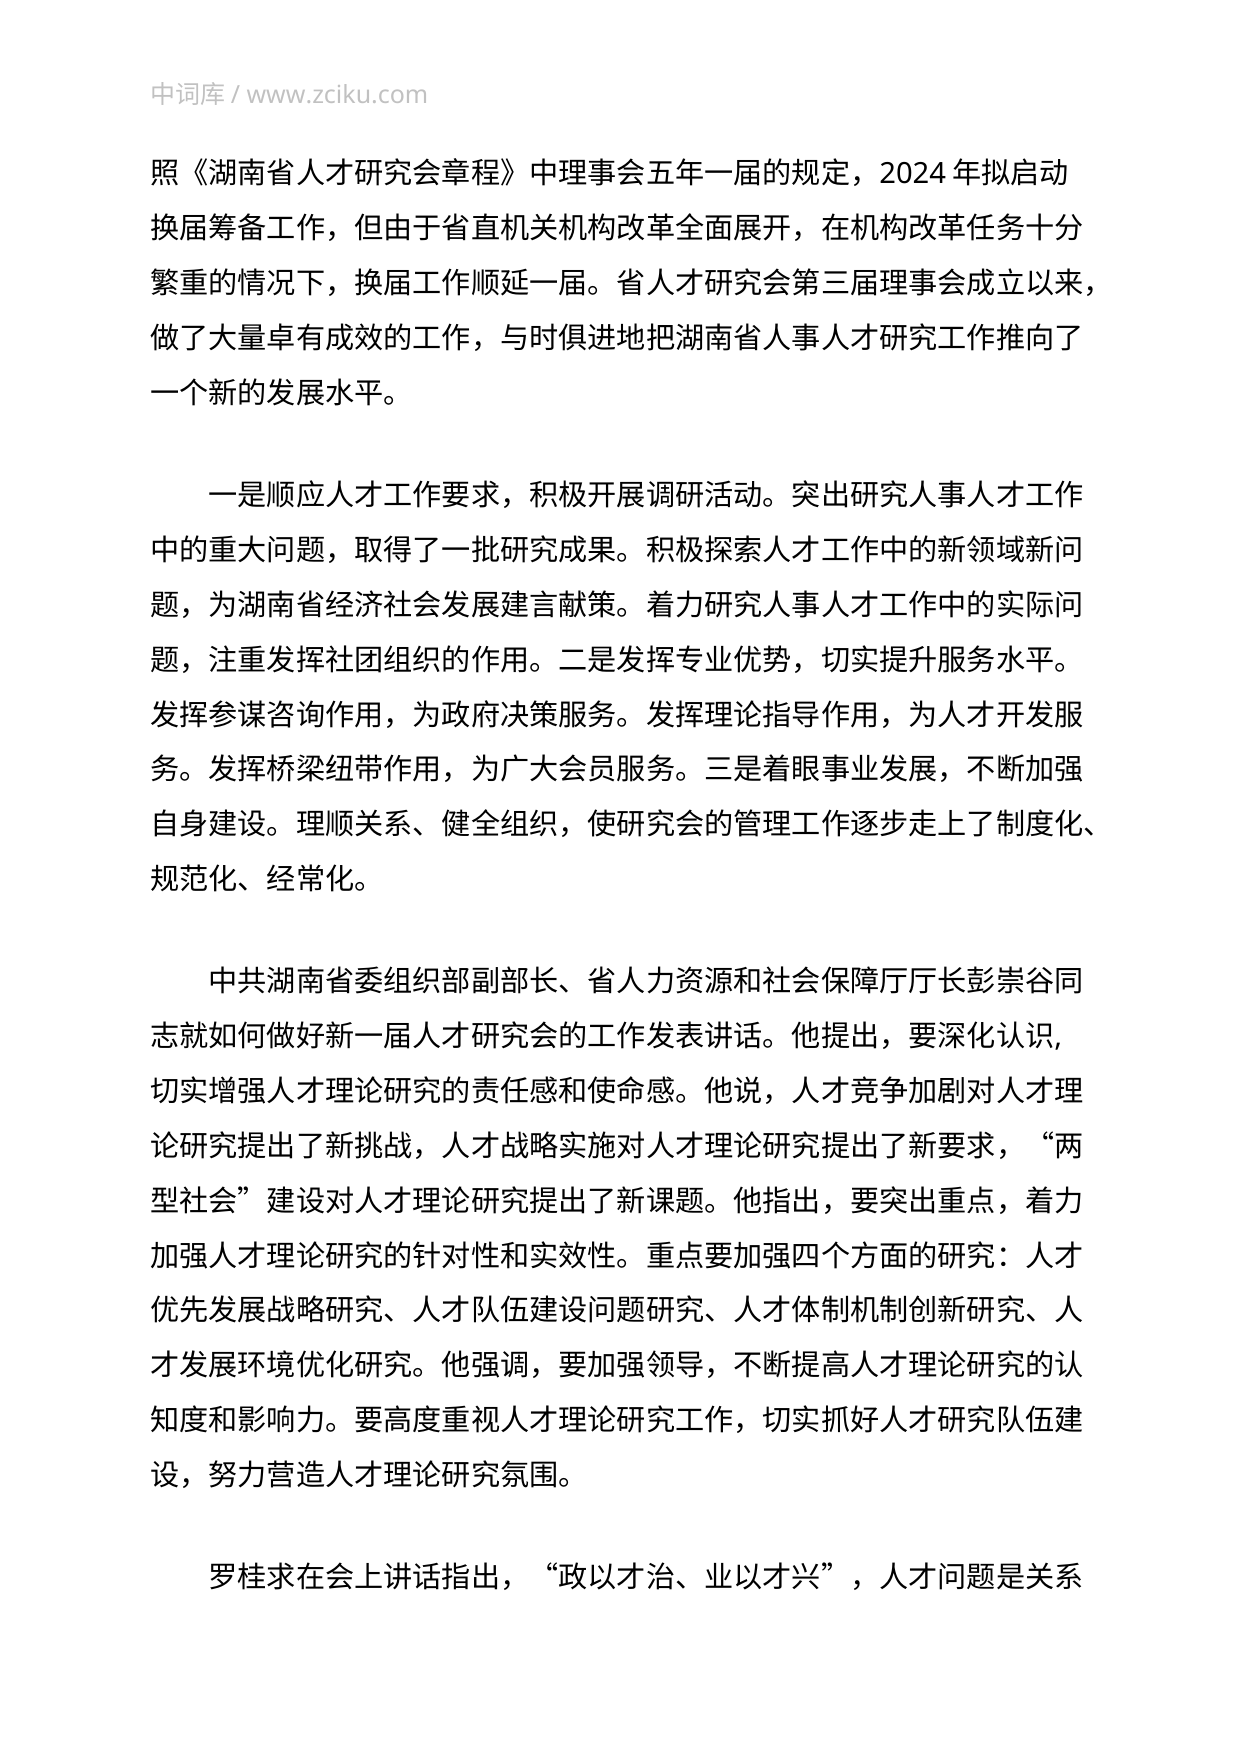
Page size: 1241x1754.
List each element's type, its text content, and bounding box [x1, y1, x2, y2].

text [150, 1553, 1090, 1596]
text 中共湖南省委组织部副部长、省人力资源和社会保障厅厅长彭崇谷同志就如何做好新一届人才研究会的工作发表讲话。他提出，要深化认识,切实增强人才理论研究的责任感和使命感。他说，人才竞争加剧对人才理论研究提出了新挑战，人才战略实施对人才理论研究提出了新要求，“两型社会”建设对人才理论研究提出了新课题。他指出，要突出重点，着力加强人才理论研究的针对性和实效性。重点要加强四个方面的研究：人才优先发展战略研究、人才队伍建设问题研究、人才体制机制创新研究、人才发展环境优化研究。他强调，要加强领导，不断提高人才理论研究的认知度和影响力。要高度重视人才理论研究工作，切实抓好人才研究队伍建设，努力营造人才理论研究氛围。 [150, 957, 1090, 1494]
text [150, 150, 1090, 412]
text 一是顺应人才工作要求，积极开展调研活动。突出研究人事人才工作中的重大问题，取得了一批研究成果。积极探索人才工作中的新领域新问题，为湖南省经济社会发展建言献策。着力研究人事人才工作中的实际问题，注重发挥社团组织的作用。二是发挥专业优势，切实提升服务水平。发挥参谋咨询作用，为政府决策服务。发挥理论指导作用，为人才开发服务。发挥桥梁纽带作用，为广大会员服务。三是着眼事业发展，不断加强自身建设。理顺关系、健全组织，使研究会的管理工作逐步走上了制度化、规范化、经常化。 [150, 471, 1090, 898]
